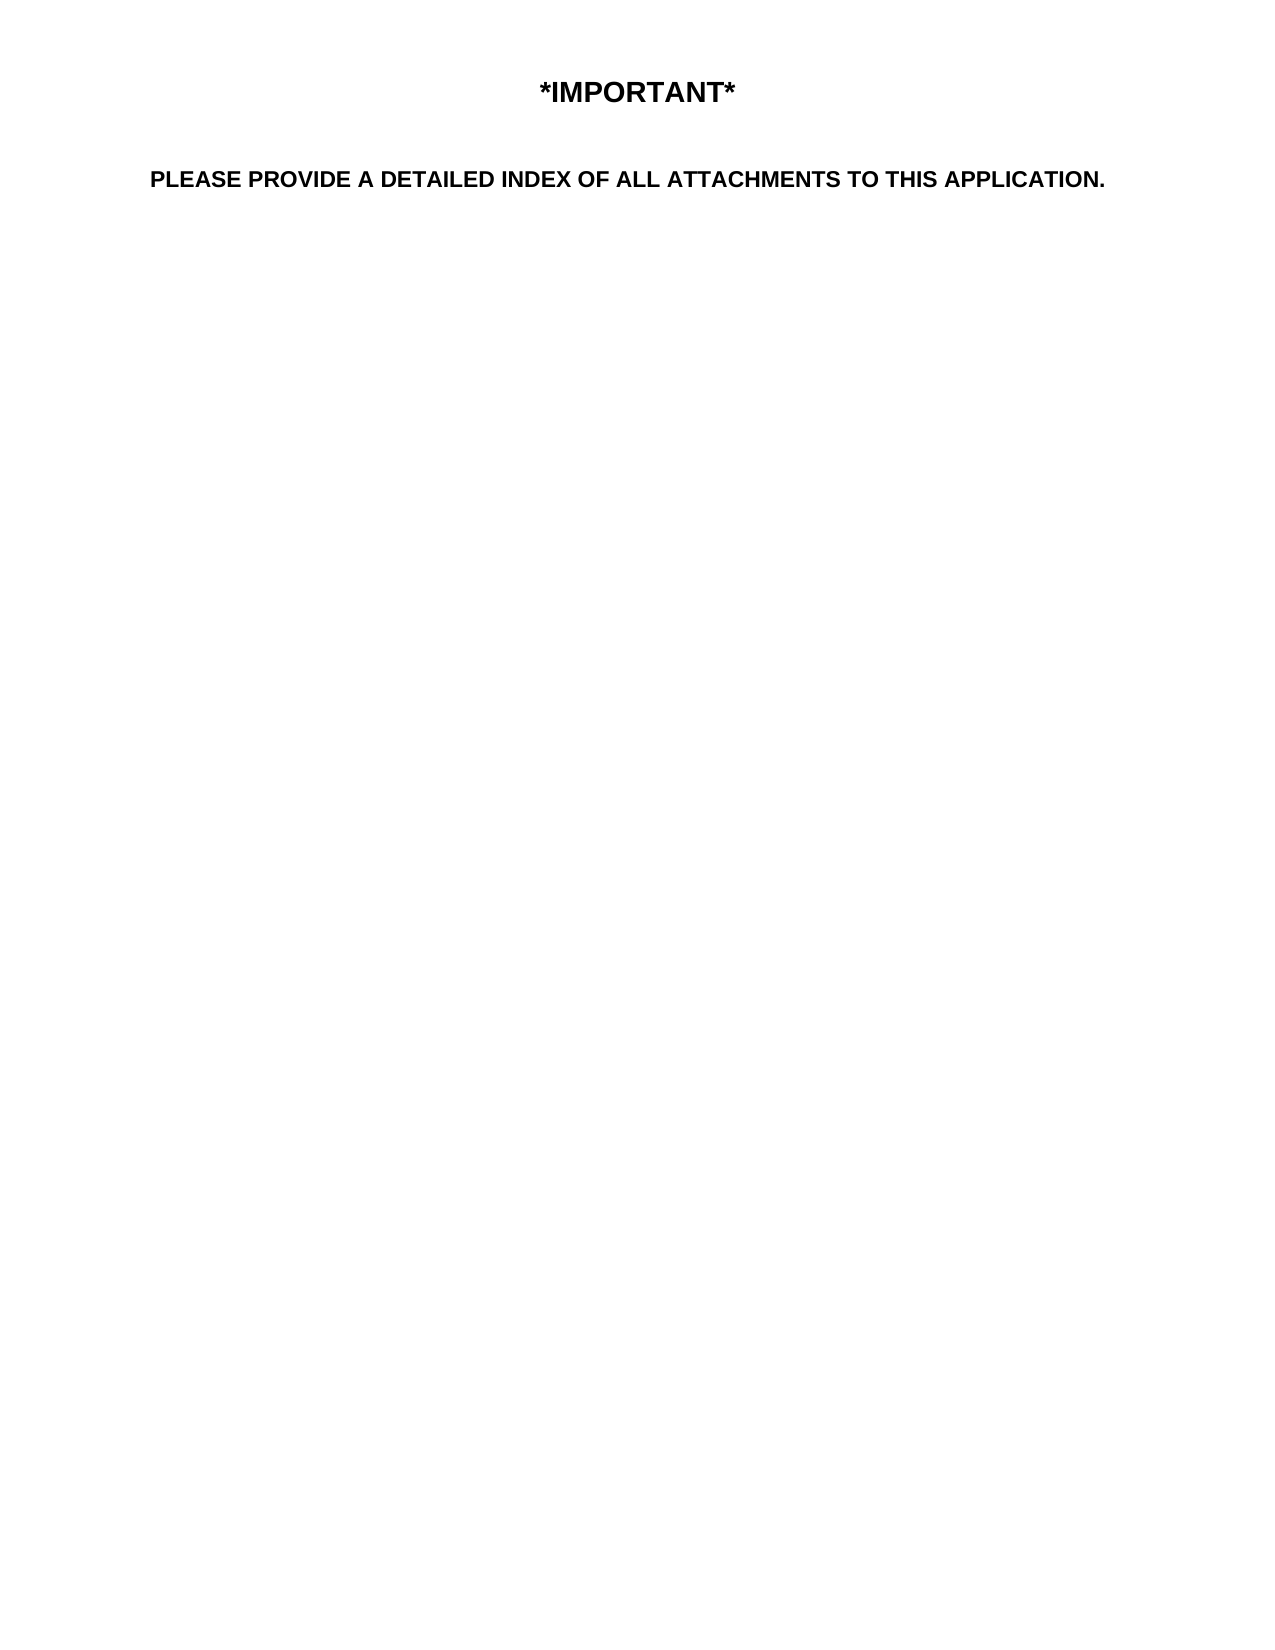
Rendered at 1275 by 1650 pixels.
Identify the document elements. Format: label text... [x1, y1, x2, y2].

text PLEASE PROVIDE A DETAILED INDEX OF ALL ATTACHMENTS TO THIS APPLICATION. [150, 166, 1125, 192]
text *IMPORTANT* [150, 75, 1125, 108]
